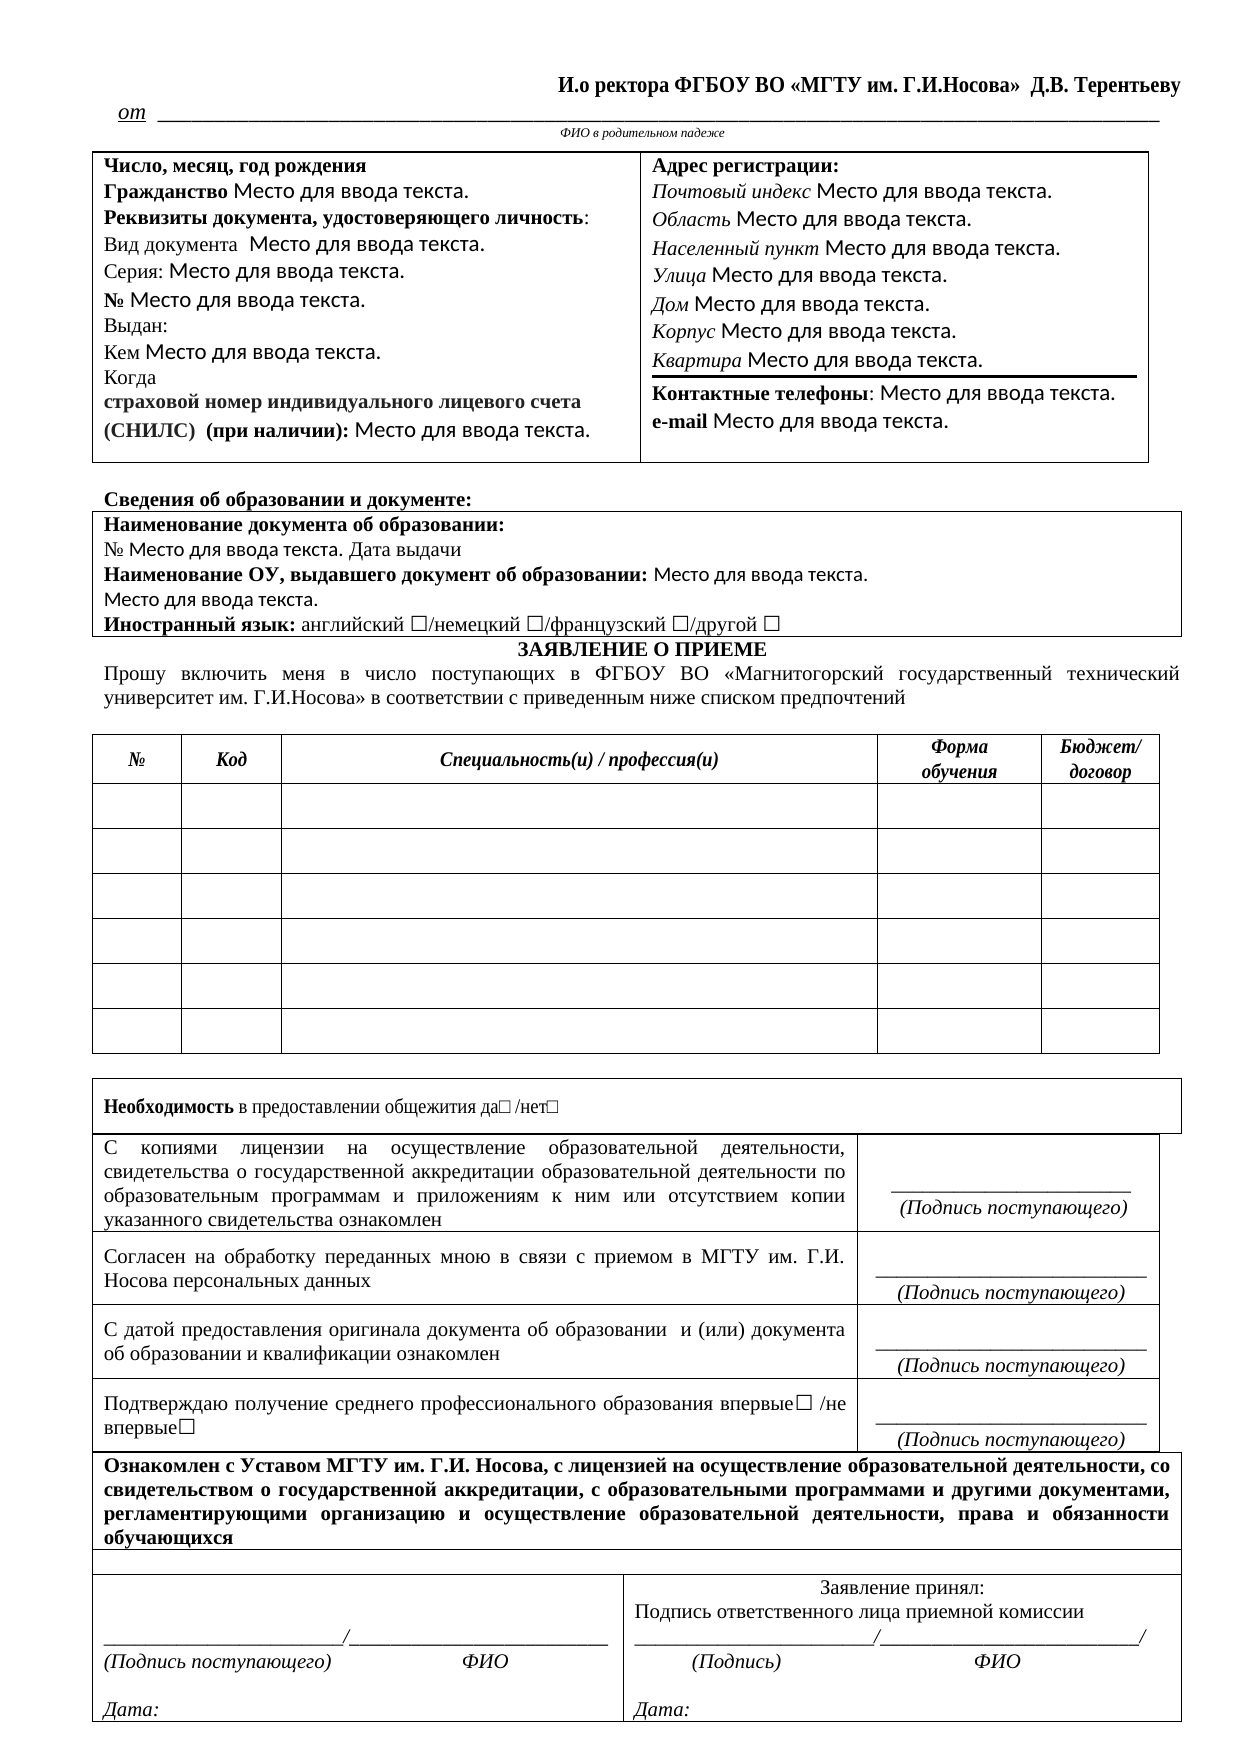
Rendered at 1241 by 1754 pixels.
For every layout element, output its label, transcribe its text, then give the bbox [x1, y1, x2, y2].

table_cell [93, 1550, 1181, 1574]
table_cell [1042, 1009, 1159, 1053]
table_cell [878, 784, 1041, 828]
table_cell [93, 874, 181, 918]
table_cell [878, 919, 1041, 963]
table_cell [878, 964, 1041, 1008]
table_cell [282, 1009, 877, 1053]
table_header Число, месяц, год рождения Гражданство Реквизиты документа, удостоверяющего личность: Вид документа: Серия: № Выдан: Кем Когда страховой номер индивидуального лицевого счета (СНИЛС) (при наличии): [93, 153, 640, 462]
table_cell [878, 829, 1041, 873]
table_cell [182, 919, 281, 963]
table_cell __________________________ (Подпись поступающего) [858, 1379, 1159, 1451]
table_cell [182, 784, 281, 828]
table_cell [282, 919, 877, 963]
table_cell [182, 874, 281, 918]
table_header Бюджет/ договор [1042, 735, 1159, 783]
table_header Специальность(и) / профессия(и) [282, 735, 877, 783]
text И.о ректора ФГБОУ ВО «МГТУ им. Г.И.Носова» Д.В. Терентьеву [103, 71, 1181, 97]
table_cell [182, 829, 281, 873]
table_header Адрес регистрации: Почтовый индекс Область Населенный пункт Улица Дом Корпус Квартира Контактные телефоны: e-mail [641, 153, 1148, 462]
table_cell [1042, 829, 1159, 873]
table_cell [282, 784, 877, 828]
table_cell [1042, 874, 1159, 918]
text ЗАЯВЛЕНИЕ О ПРИЕМЕ [103, 637, 1181, 661]
table_cell Подтверждаю получение среднего профессионального образования впервые /не впервые [93, 1379, 857, 1451]
table_cell [282, 964, 877, 1008]
table_cell [282, 874, 877, 918]
table_cell [878, 874, 1041, 918]
table_cell _______________________/ (Подпись поступающего) ФИО Дата: [93, 1575, 623, 1721]
table_cell __________________________ (Подпись поступающего) [858, 1232, 1159, 1304]
table_header Наименование документа об образовании: № Дата выдачи Наименование ОУ, выдавшего документ об образовании: Иностранный язык: английский /немецкий /французский /другой [93, 512, 1181, 636]
table_cell [182, 1009, 281, 1053]
table_cell [93, 964, 181, 1008]
table_cell [1042, 964, 1159, 1008]
table_cell [1042, 784, 1159, 828]
table_cell [878, 1009, 1041, 1053]
table_header Ознакомлен с Уставом МГТУ им. Г.И. Носова, с лицензией на осуществление образовательной деятельности, со свидетельством о государственной аккредитации, с образовательными программами и другими документами, регламентирующими организацию и осуществление образовательной деятельности, права и обязанности обучающихся [93, 1453, 1181, 1549]
table_header Необходимость в предоставлении общежития да□ /нет□ ⁭ [93, 1079, 1181, 1133]
text от ФИО в родительном падеже [103, 97, 1181, 151]
text Сведения об образовании и документе: [103, 487, 1181, 511]
table_cell Заявление принял: Подпись ответственного лица приемной комиссии _______________________// (Подпись) ФИО Дата: [624, 1575, 1181, 1721]
table_cell [1042, 919, 1159, 963]
table_header С копиями лицензии на осуществление образовательной деятельности, свидетельства о государственной аккредитации образовательной деятельности по образовательным программам и приложениям к ним или отсутствием копии указанного свидетельства ознакомлен [93, 1135, 857, 1231]
table_header Код [182, 735, 281, 783]
table_cell [93, 919, 181, 963]
table_cell [182, 964, 281, 1008]
table_header № [93, 735, 181, 783]
table_header Форма обучения [878, 735, 1041, 783]
table_cell [93, 784, 181, 828]
table_cell Согласен на обработку переданных мною в связи с приемом в МГТУ им. Г.И. Носова персональных данных [93, 1232, 857, 1304]
table_cell С датой предоставления оригинала документа об образовании и (или) документа об образовании и квалификации ознакомлен [93, 1305, 857, 1377]
table_cell [93, 829, 181, 873]
table_cell [282, 829, 877, 873]
table_cell [93, 1009, 181, 1053]
table_header _______________________ (Подпись поступающего) [858, 1135, 1159, 1231]
table_cell __________________________ (Подпись поступающего) [858, 1305, 1159, 1377]
text Прошу включить меня в число поступающих в ФГБОУ ВО «Магнитогорский государственный технический университет им. Г.И.Носова» в соответствии с приведенным ниже списком предпочтений [103, 661, 1181, 709]
